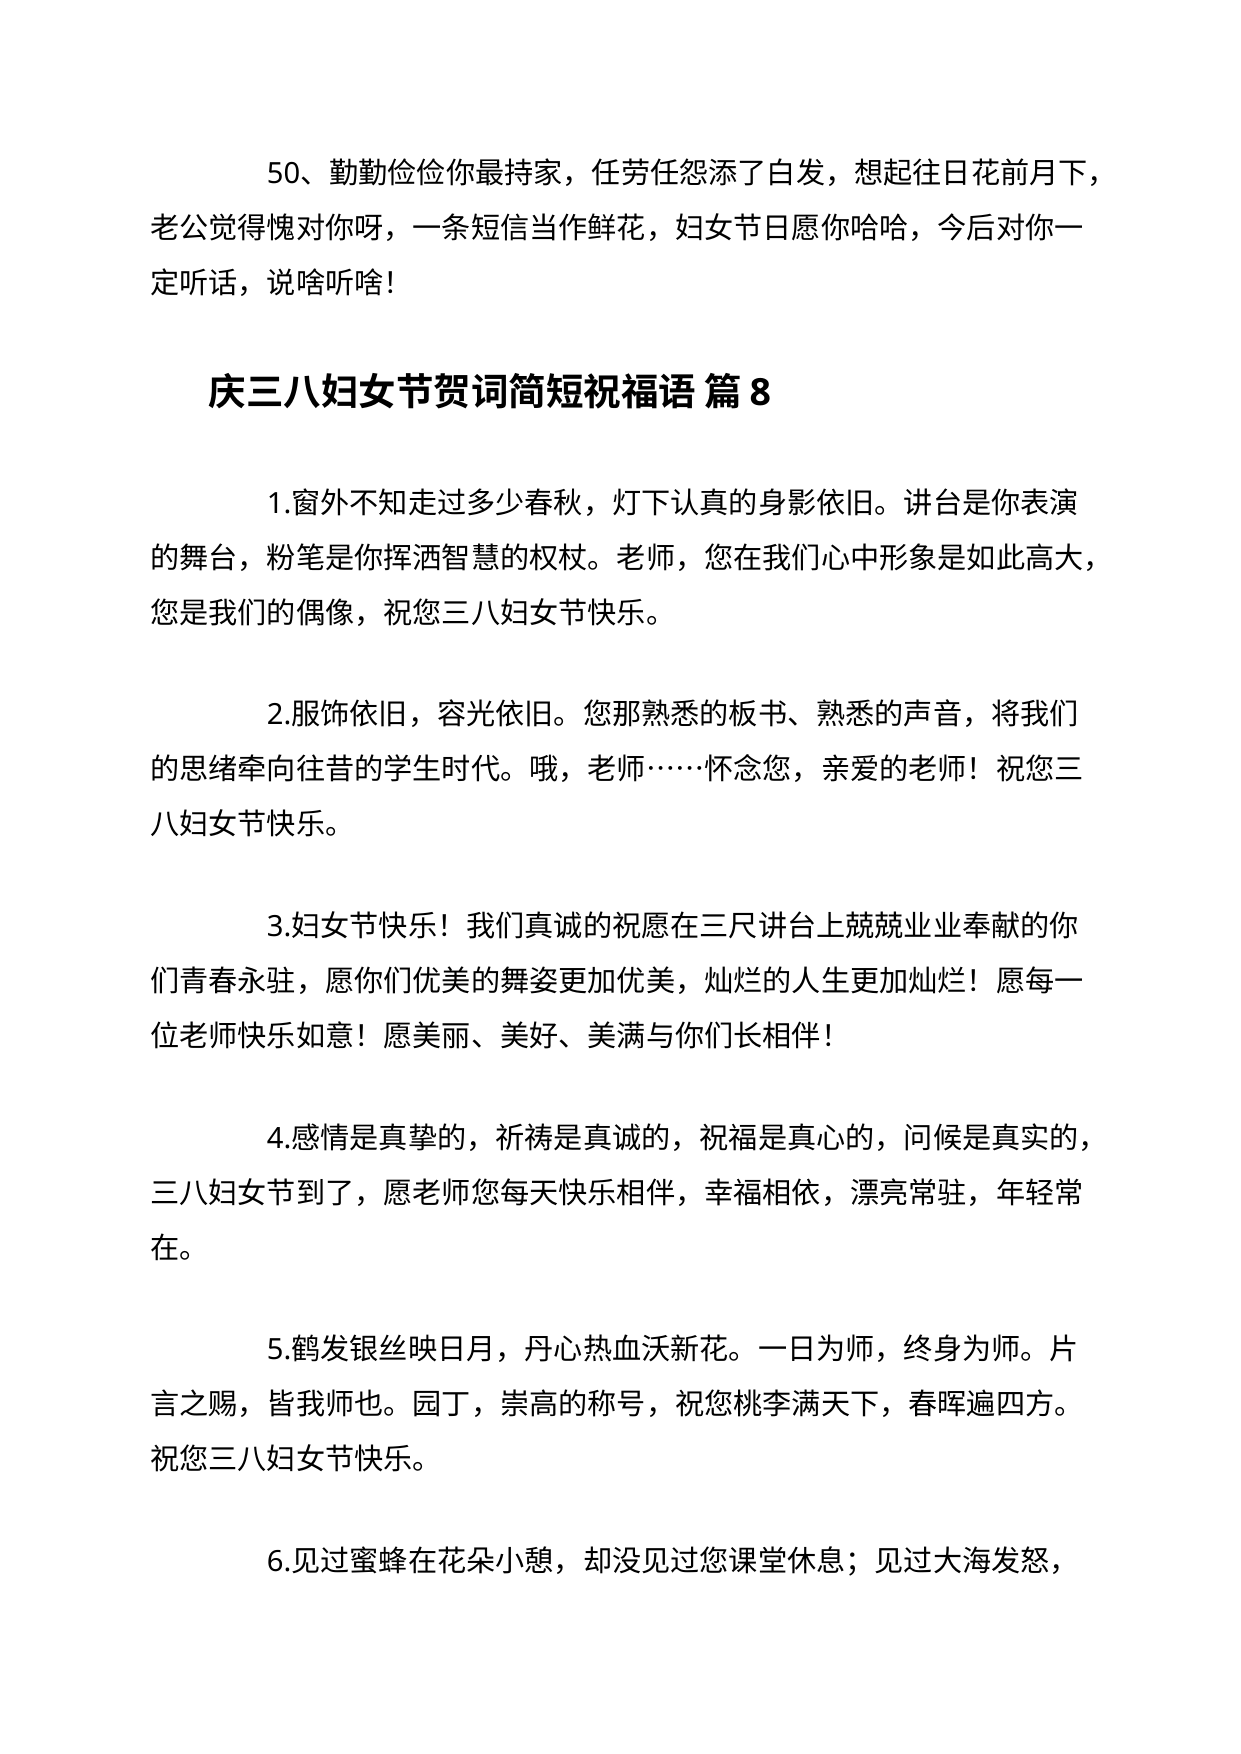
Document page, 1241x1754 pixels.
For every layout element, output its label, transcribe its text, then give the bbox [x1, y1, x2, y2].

text 庆三八妇女节贺词简短祝福语 篇8 [150, 362, 1090, 416]
text 4.感情是真挚的，祈祷是真诚的，祝福是真心的，问候是真实的，三八妇女节到了，愿老师您每天快乐相伴，幸福相依，漂亮常驻，年轻常在。 [150, 1114, 1090, 1266]
text 1.窗外不知走过多少春秋，灯下认真的身影依旧。讲台是你表演的舞台，粉笔是你挥洒智慧的权杖。老师，您在我们心中形象是如此高大，您是我们的偶像，祝您三八妇女节快乐。 [150, 479, 1090, 631]
text 5.鹤发银丝映日月，丹心热血沃新花。一日为师，终身为师。片言之赐，皆我师也。园丁，崇高的称号，祝您桃李满天下，春晖遍四方。祝您三八妇女节快乐。 [150, 1326, 1090, 1478]
text 3.妇女节快乐！我们真诚的祝愿在三尺讲台上兢兢业业奉献的你们青春永驻，愿你们优美的舞姿更加优美，灿烂的人生更加灿烂！愿每一位老师快乐如意！愿美丽、美好、美满与你们长相伴！ [150, 903, 1090, 1055]
text 2.服饰依旧，容光依旧。您那熟悉的板书、熟悉的声音，将我们的思绪牵向往昔的学生时代。哦，老师……怀念您，亲爱的老师！祝您三八妇女节快乐。 [150, 691, 1090, 843]
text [150, 1538, 1090, 1580]
text 50、勤勤俭俭你最持家，任劳任怨添了白发，想起往日花前月下，老公觉得愧对你呀，一条短信当作鲜花，妇女节日愿你哈哈，今后对你一定听话，说啥听啥！ [150, 150, 1090, 302]
